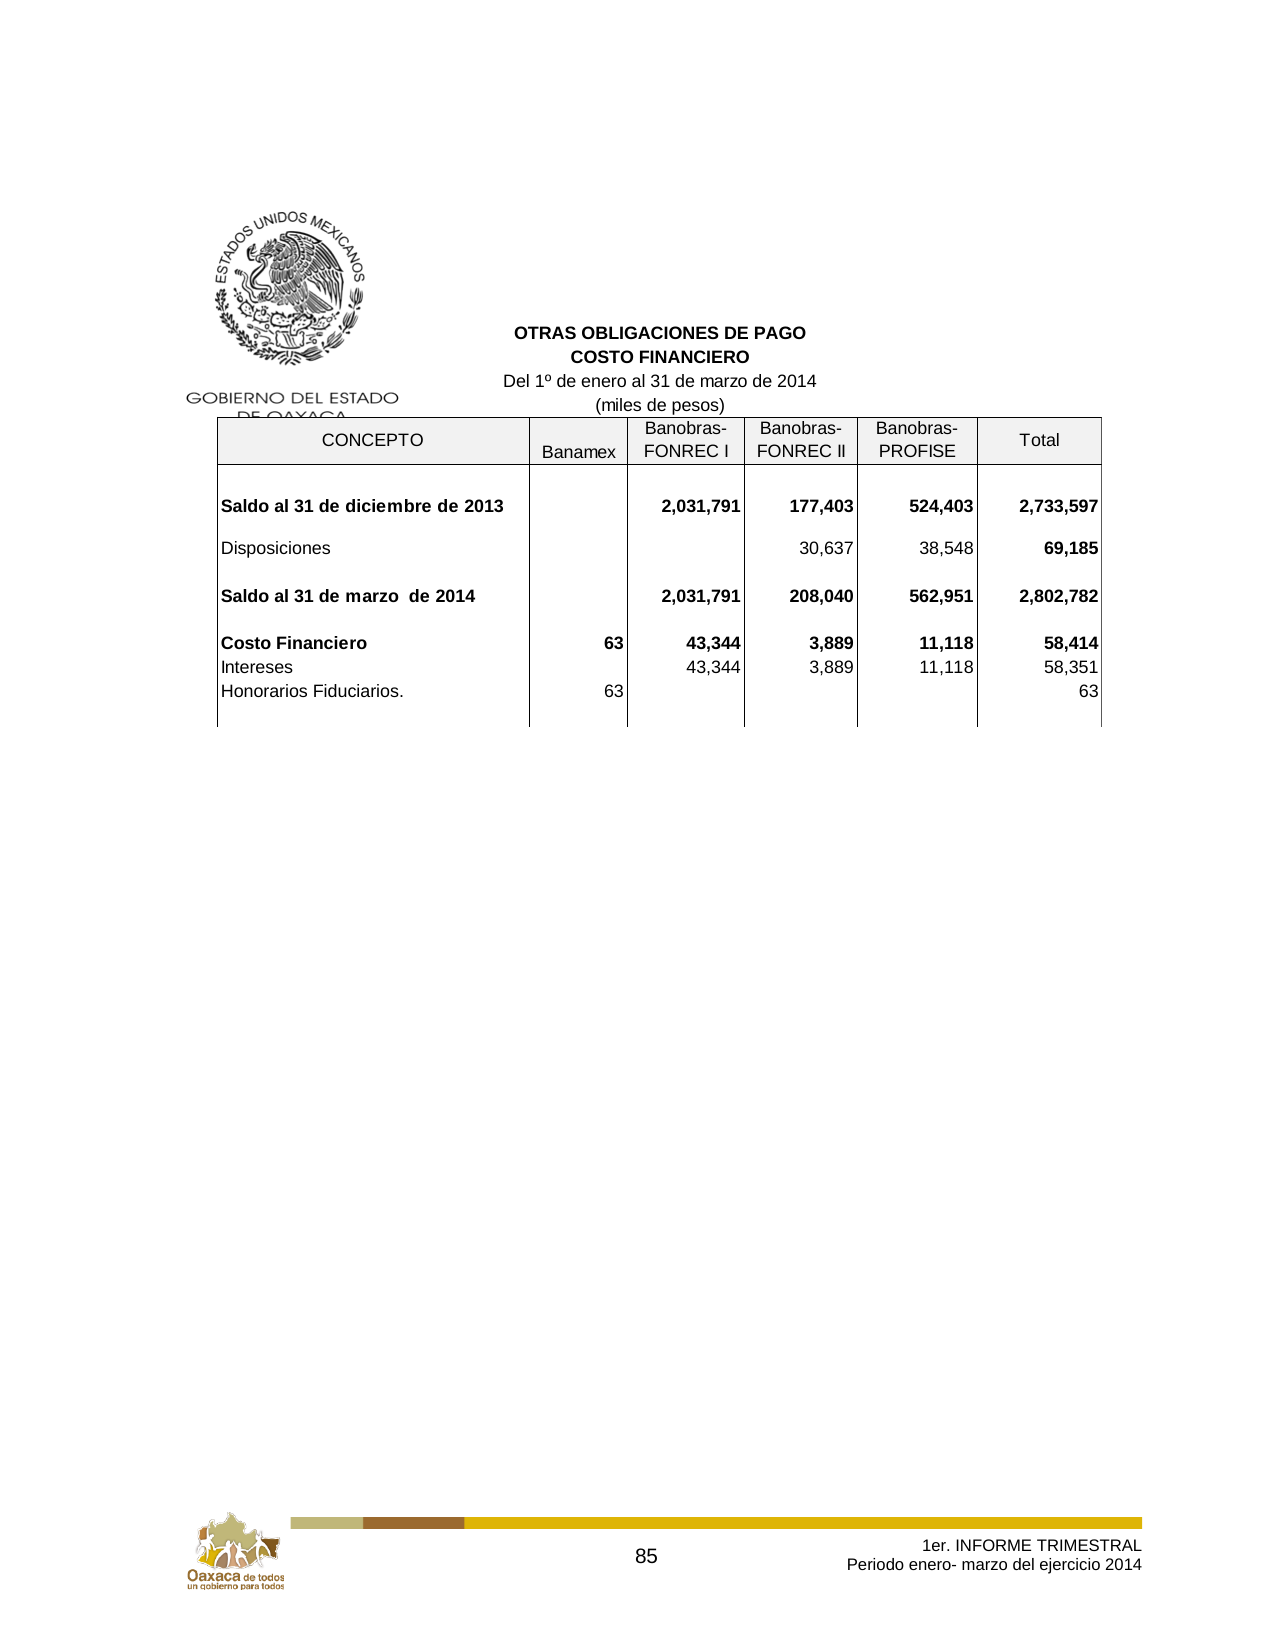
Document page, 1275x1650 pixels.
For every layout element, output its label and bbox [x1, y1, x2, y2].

picture [181, 206, 404, 428]
